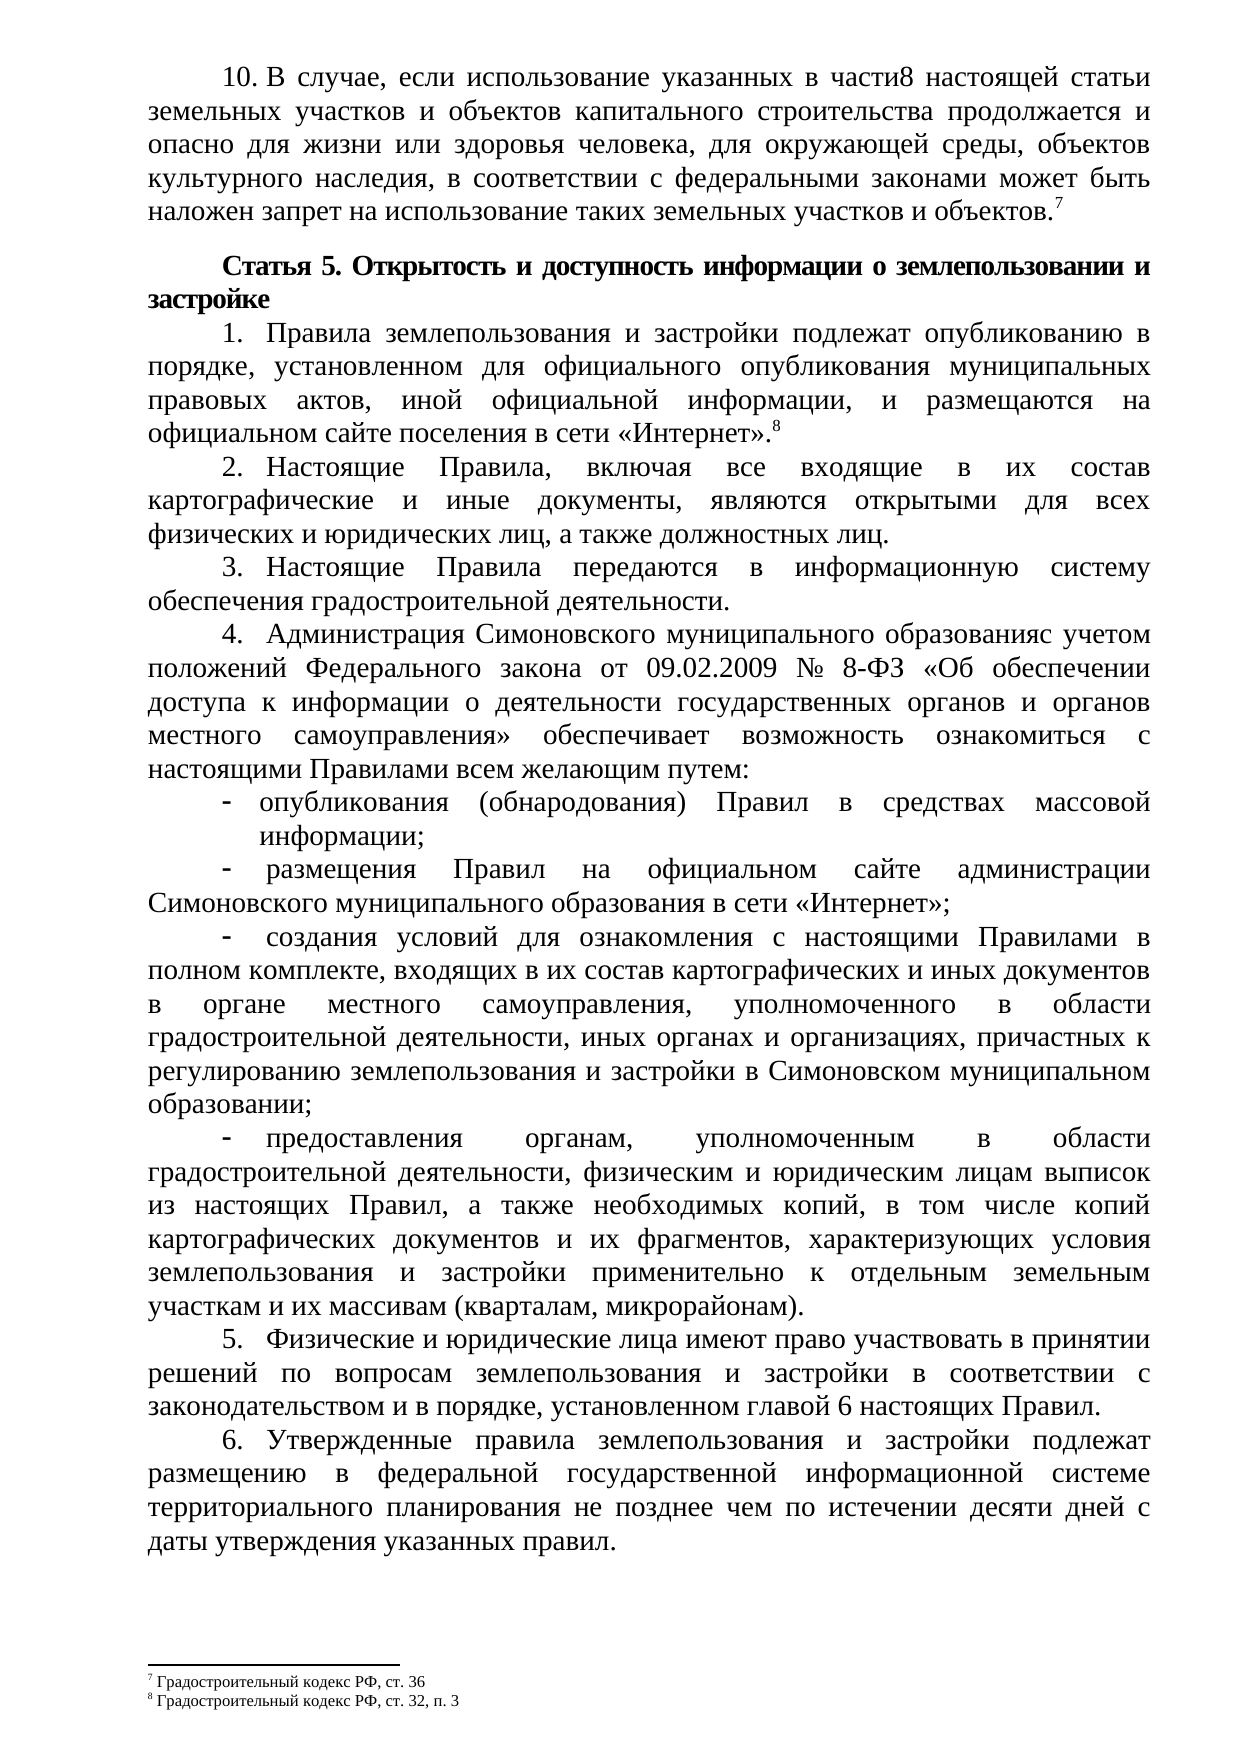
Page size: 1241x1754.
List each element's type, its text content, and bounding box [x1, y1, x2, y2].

subtitle Статья 5. Открытость и доступность информации о землепользовании и застройке [148, 248, 1152, 315]
list Администрация Симоновского муниципального образованияс учетом положений Федерального закона от 09.02.2009 № 8-ФЗ «Об обеспечении доступа к информации о деятельности государственных органов и органов местного самоуправления» обеспечивает возможность ознакомиться с настоящими Правилами всем желающим путем: [148, 617, 1152, 784]
list размещения Правил на официальном сайте администрации Симоновского муниципального образования в сети «Интернет»; [148, 851, 1152, 919]
list В случае, если использование указанных в части8 настоящей статьи земельных участков и объектов капитального строительства продолжается и опасно для жизни или здоровья человека, для окружающей среды, объектов культурного наследия, в соответствии с федеральными законами может быть наложен запрет на использование таких земельных участков и объектов. [148, 59, 1152, 227]
list предоставления органам, уполномоченным в области градостроительной деятельности, физическим и юридическим лицам выписок из настоящих Правил, а также необходимых копий, в том числе копий картографических документов и их фрагментов, характеризующих условия землепользования и застройки применительно к отдельным земельным участкам и их массивам (кварталам, микрорайонам). [148, 1120, 1152, 1321]
list Настоящие Правила, включая все входящие в их состав картографические и иные документы, являются открытыми для всех физических и юридических лиц, а также должностных лиц. [148, 449, 1152, 549]
list Утвержденные правила землепользования и застройки подлежат размещению в федеральной государственной информационной системе территориального планирования не позднее чем по истечении десяти дней с даты утверждения указанных правил. [148, 1422, 1152, 1556]
list создания условий для ознакомления с настоящими Правилами в полном комплекте, входящих в их состав картографических и иных документов в органе местного самоуправления, уполномоченного в области градостроительной деятельности, иных органах и организациях, причастных к регулированию землепользования и застройки в Симоновском муниципальном образовании; [148, 919, 1152, 1120]
list опубликования (обнародования) Правил в средствах массовой информации; [222, 784, 1152, 851]
list Правила землепользования и застройки подлежат опубликованию в порядке, установленном для официального опубликования муниципальных правовых актов, иной официальной информации, и размещаются на официальном сайте поселения в сети «Интернет». [610, 415, 1152, 449]
list Настоящие Правила передаются в информационную систему обеспечения градостроительной деятельности. [148, 549, 1152, 617]
list Физические и юридические лица имеют право участвовать в принятии решений по вопросам землепользования и застройки в соответствии с законодательством и в порядке, установленном главой 6 настоящих Правил. [148, 1321, 1152, 1422]
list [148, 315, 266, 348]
